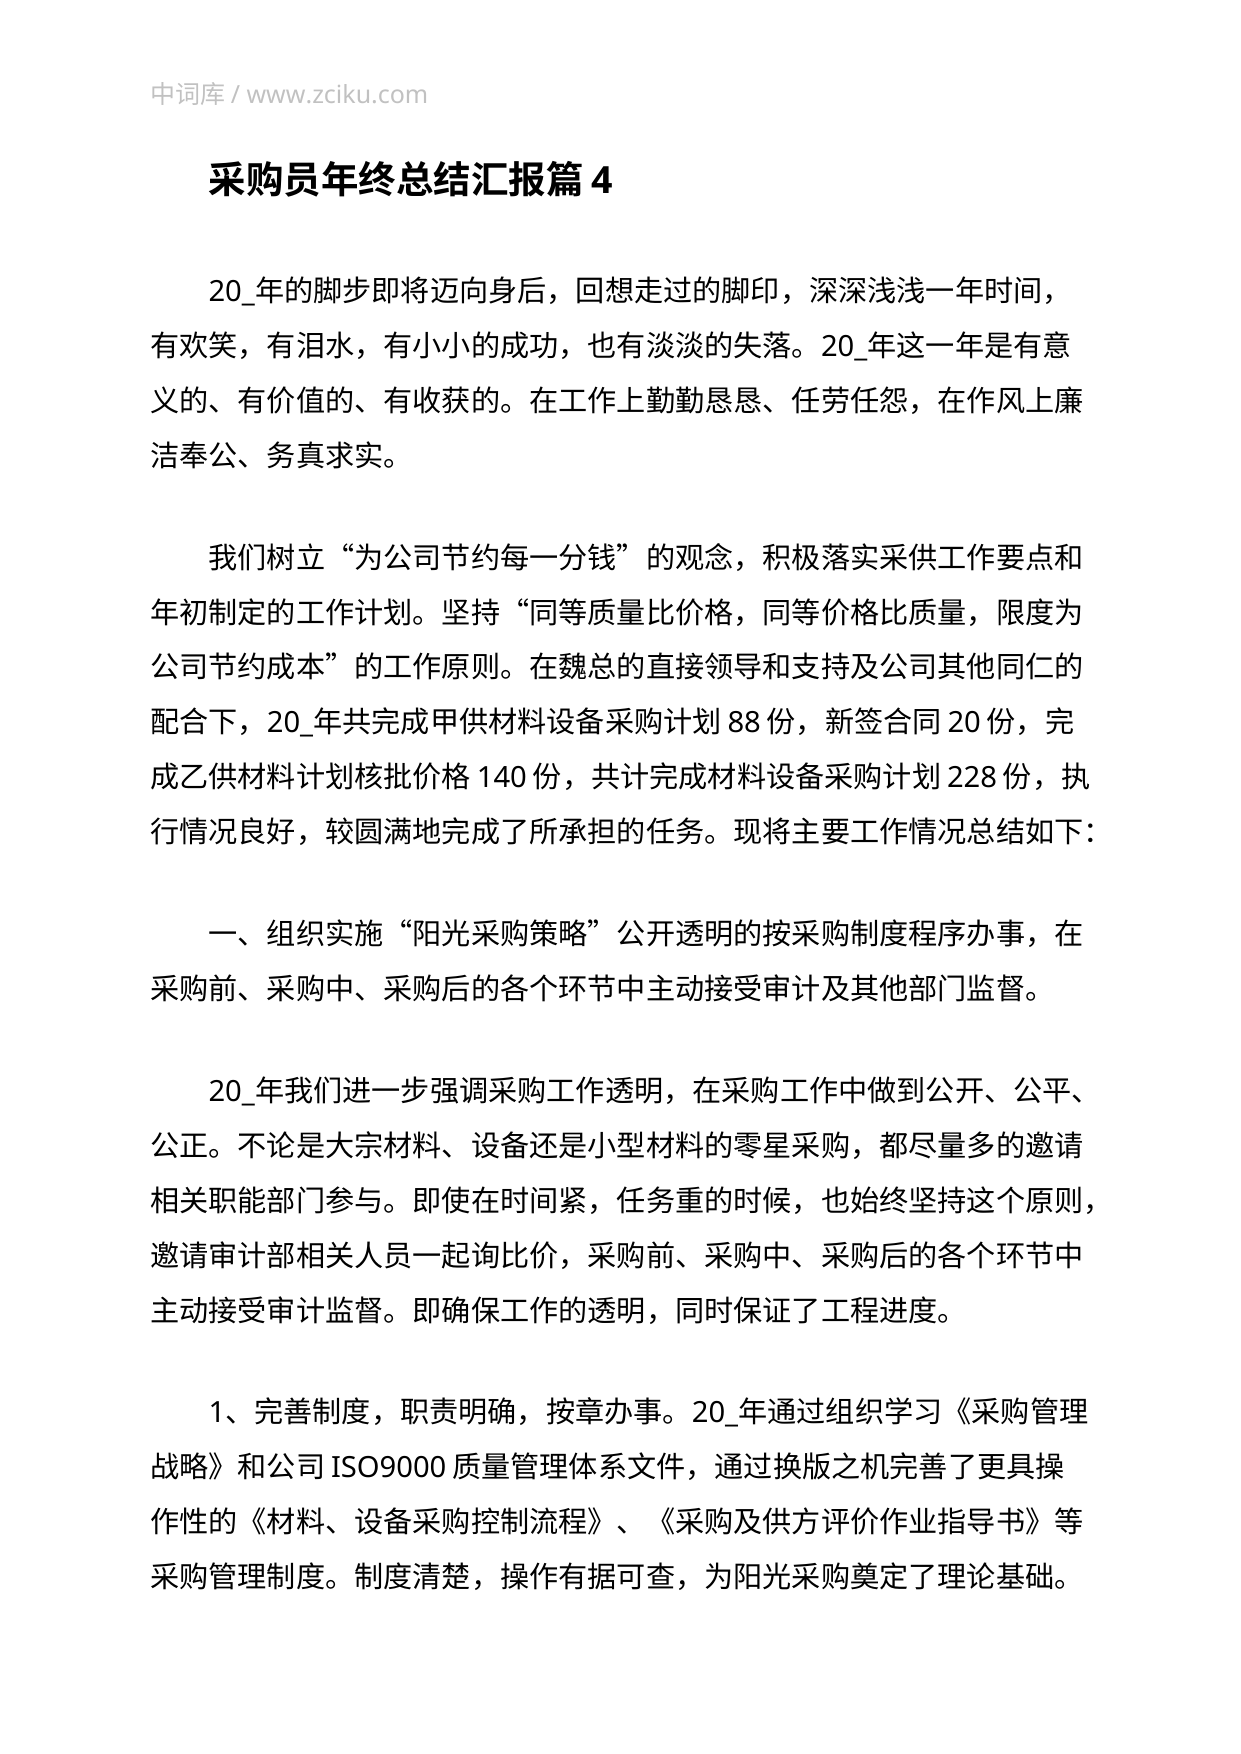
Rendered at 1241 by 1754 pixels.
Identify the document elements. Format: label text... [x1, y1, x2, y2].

text 我们树立“为公司节约每一分钱”的观念，积极落实采供工作要点和年初制定的工作计划。坚持“同等质量比价格，同等价格比质量，限度为公司节约成本”的工作原则。在魏总的直接领导和支持及公司其他同仁的配合下，20_年共完成甲供材料设备采购计划88份，新签合同20份，完成乙供材料计划核批价格140份，共计完成材料设备采购计划228份，执行情况良好，较圆满地完成了所承担的任务。现将主要工作情况总结如下： [150, 534, 1090, 851]
text 1、完善制度，职责明确，按章办事。20_年通过组织学习《采购管理战略》和公司ISO9000质量管理体系文件，通过换版之机完善了更具操作性的《材料、设备采购控制流程》、《采购及供方评价作业指导书》等采购管理制度。制度清楚，操作有据可查，为阳光采购奠定了理论基础。 [150, 1389, 1090, 1596]
text 采购员年终总结汇报篇4 [150, 150, 1090, 204]
text 一、组织实施“阳光采购策略”公开透明的按采购制度程序办事，在采购前、采购中、采购后的各个环节中主动接受审计及其他部门监督。 [150, 911, 1090, 1008]
text 20_年的脚步即将迈向身后，回想走过的脚印，深深浅浅一年时间，有欢笑，有泪水，有小小的成功，也有淡淡的失落。20_年这一年是有意义的、有价值的、有收获的。在工作上勤勤恳恳、任劳任怨，在作风上廉洁奉公、务真求实。 [150, 268, 1090, 475]
text 20_年我们进一步强调采购工作透明，在采购工作中做到公开、公平、公正。不论是大宗材料、设备还是小型材料的零星采购，都尽量多的邀请相关职能部门参与。即使在时间紧，任务重的时候，也始终坚持这个原则，邀请审计部相关人员一起询比价，采购前、采购中、采购后的各个环节中主动接受审计监督。即确保工作的透明，同时保证了工程进度。 [150, 1067, 1090, 1329]
